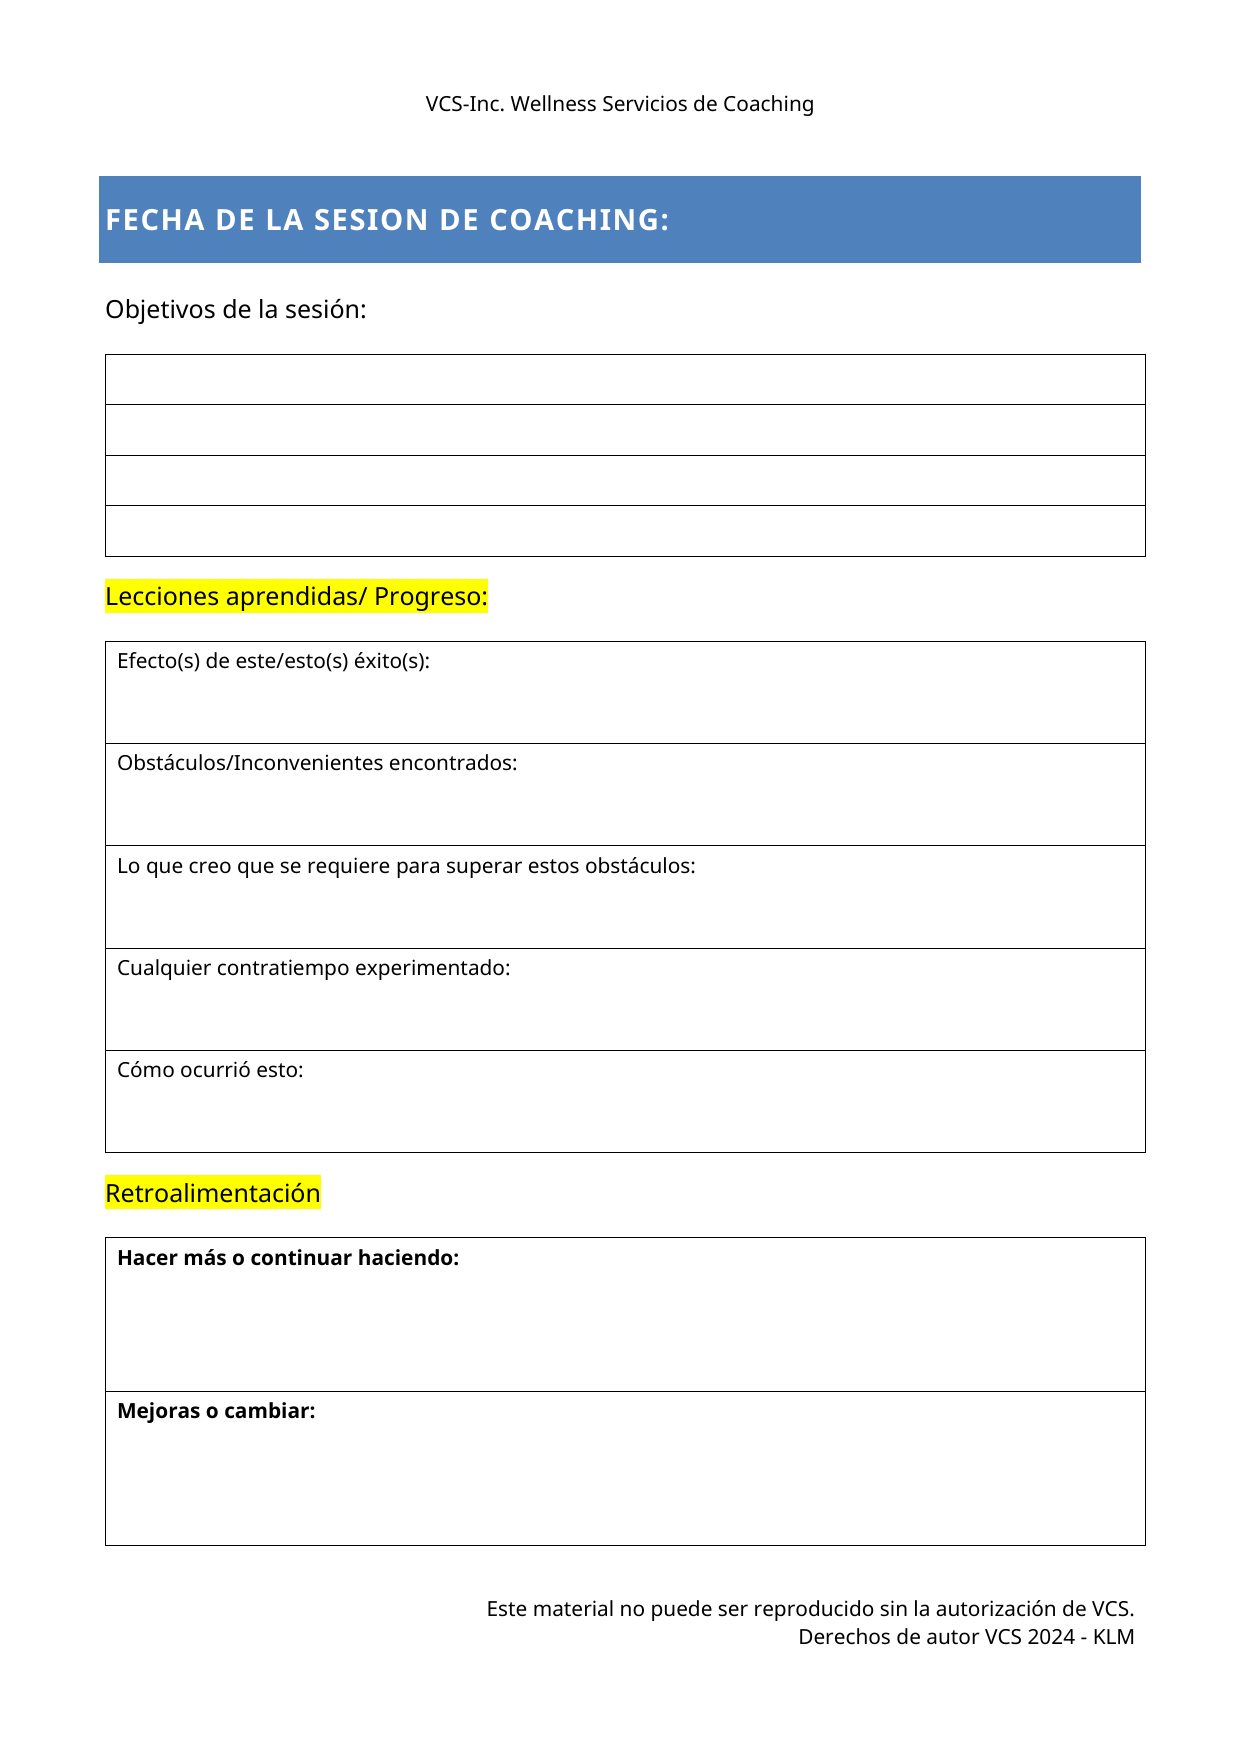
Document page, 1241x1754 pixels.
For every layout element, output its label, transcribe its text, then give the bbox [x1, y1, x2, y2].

table_cell Mejoras o cambiar: [106, 1392, 1145, 1545]
table_cell [106, 405, 1145, 454]
table_cell Obstáculos/Inconvenientes encontrados: [106, 744, 1145, 845]
subtitle FECHA DE LA SESION DE COACHING: [105, 182, 1135, 257]
text Objetivos de la sesión: [105, 290, 1135, 327]
table_cell Cualquier contratiempo experimentado: [106, 949, 1145, 1049]
table_cell [106, 456, 1145, 505]
table_header [106, 355, 1145, 404]
table_cell [106, 506, 1145, 556]
text Lecciones aprendidas/ Progreso: [105, 577, 1135, 615]
table_header Hacer más o continuar haciendo: [106, 1238, 1145, 1391]
table_cell Lo que creo que se requiere para superar estos obstáculos: [106, 846, 1145, 947]
text Retroalimentación [105, 1174, 1135, 1211]
table_header Efecto(s) de este/esto(s) éxito(s): [106, 642, 1145, 743]
table_cell Cómo ocurrió esto: [106, 1051, 1145, 1152]
